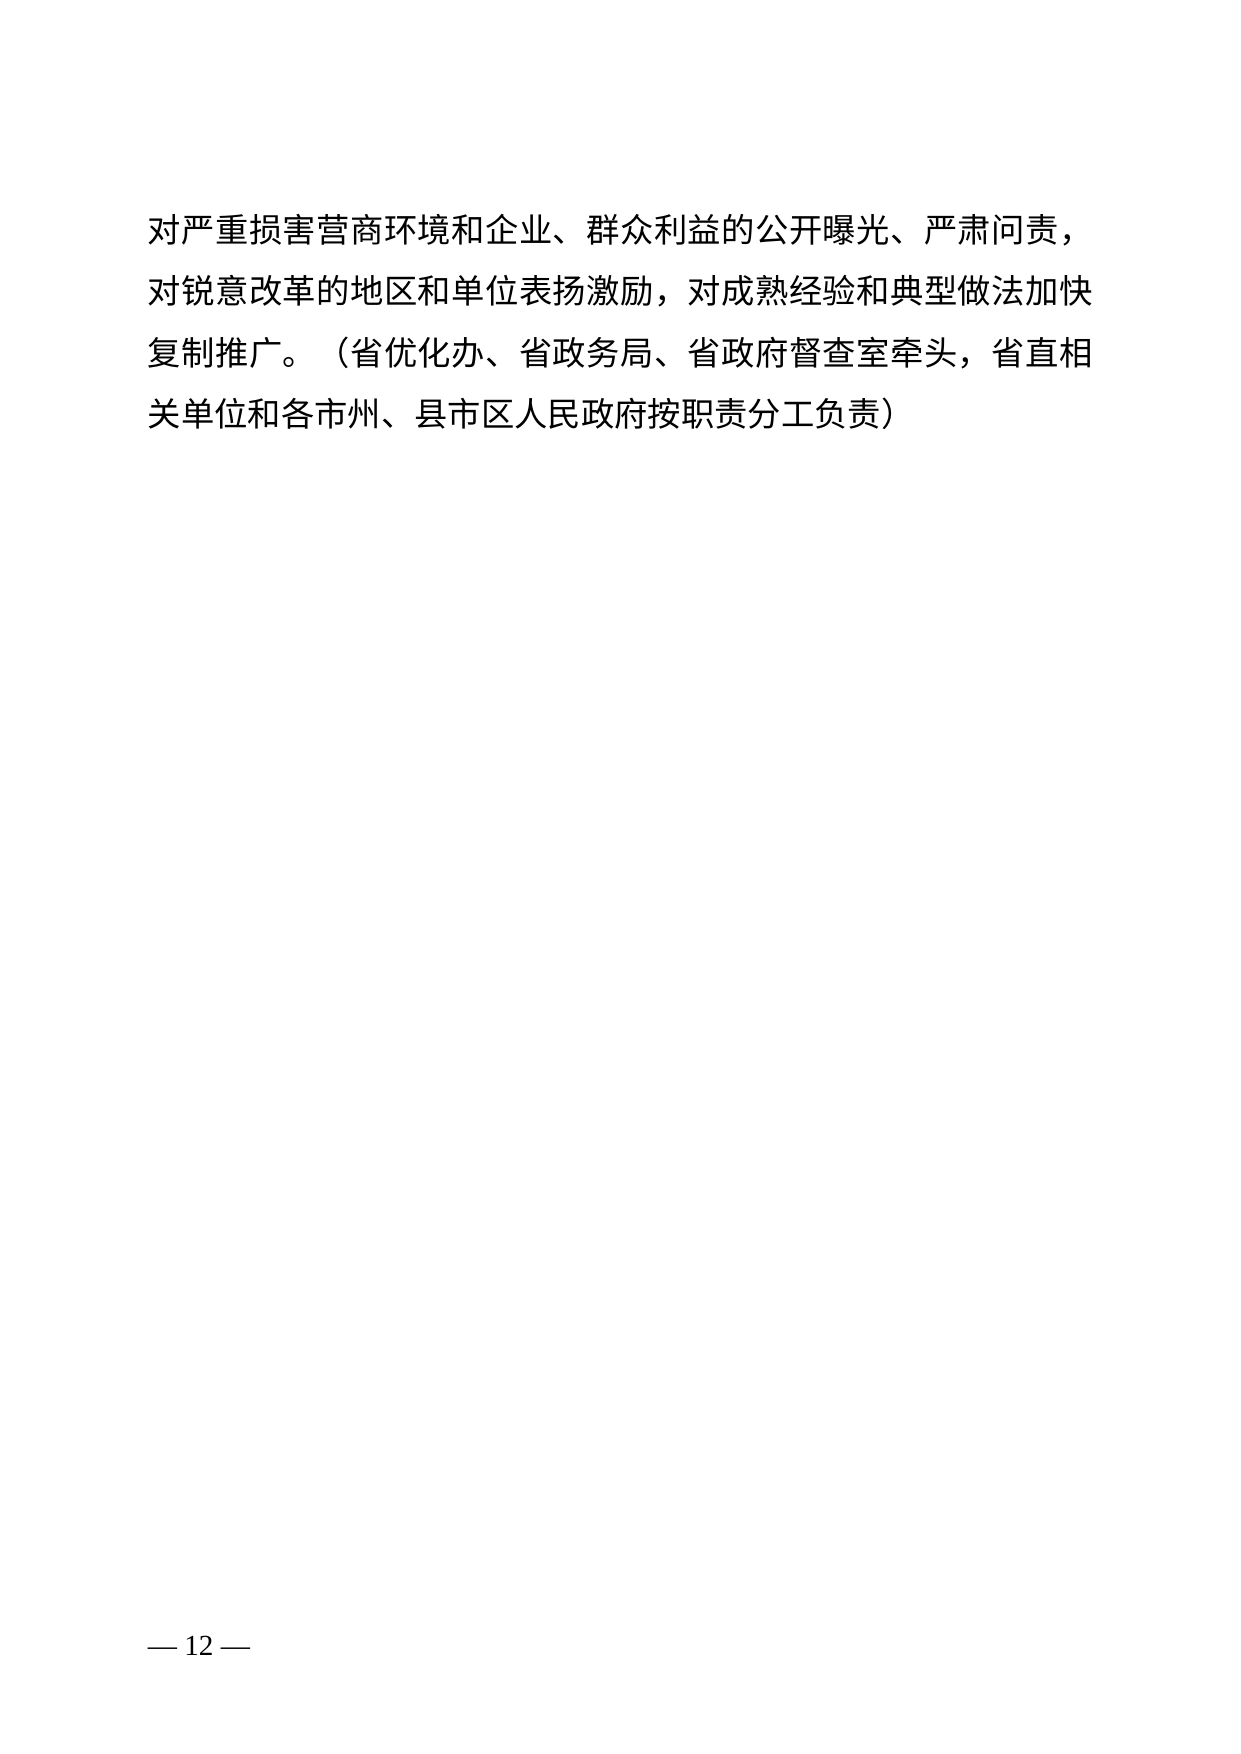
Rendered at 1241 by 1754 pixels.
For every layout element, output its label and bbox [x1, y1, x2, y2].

list [148, 193, 1092, 439]
